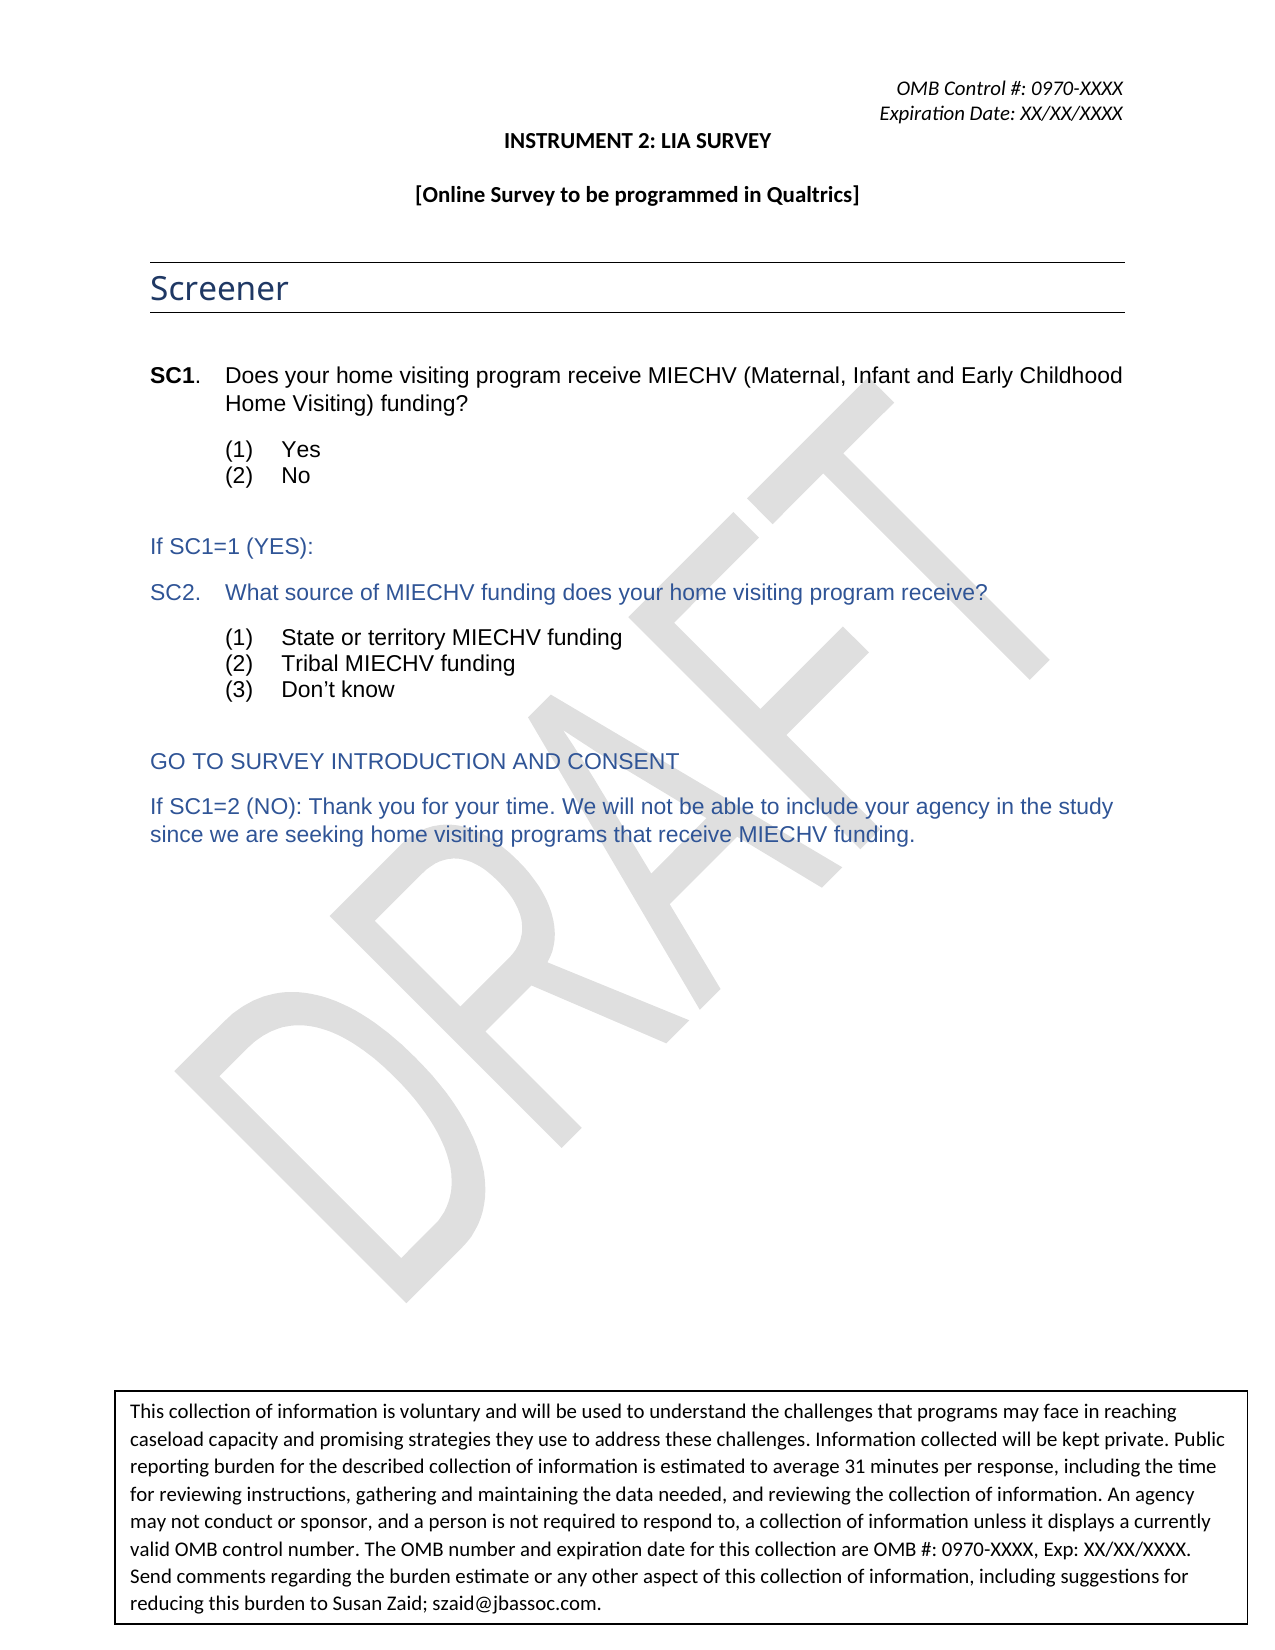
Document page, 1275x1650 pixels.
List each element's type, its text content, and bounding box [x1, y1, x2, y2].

list Tribal MIECHV funding [225, 650, 1125, 676]
list Don’t know [225, 676, 1125, 703]
text SC2. What source of MIECHV funding does your home visiting program receive? [150, 578, 1125, 605]
text [Online Survey to be programmed in Qualtrics] [150, 180, 1125, 208]
list No [225, 462, 1125, 488]
list State or territory MIECHV funding [225, 623, 1125, 650]
text If SC1=1 (YES): [150, 533, 1125, 560]
text GO TO SURVEY INTRODUCTION AND CONSENT [150, 748, 1125, 774]
list Yes [225, 436, 1125, 462]
text If SC1=2 (NO): Thank you for your time. We will not be able to include your agency in the study since we are seeking home visiting programs that receive MIECHV funding. [150, 793, 1125, 848]
text SC1. Does your home visiting program receive MIECHV (Maternal, Infant and Early Childhood Home Visiting) funding? [150, 362, 1125, 417]
subtitle Screener [150, 263, 1125, 312]
